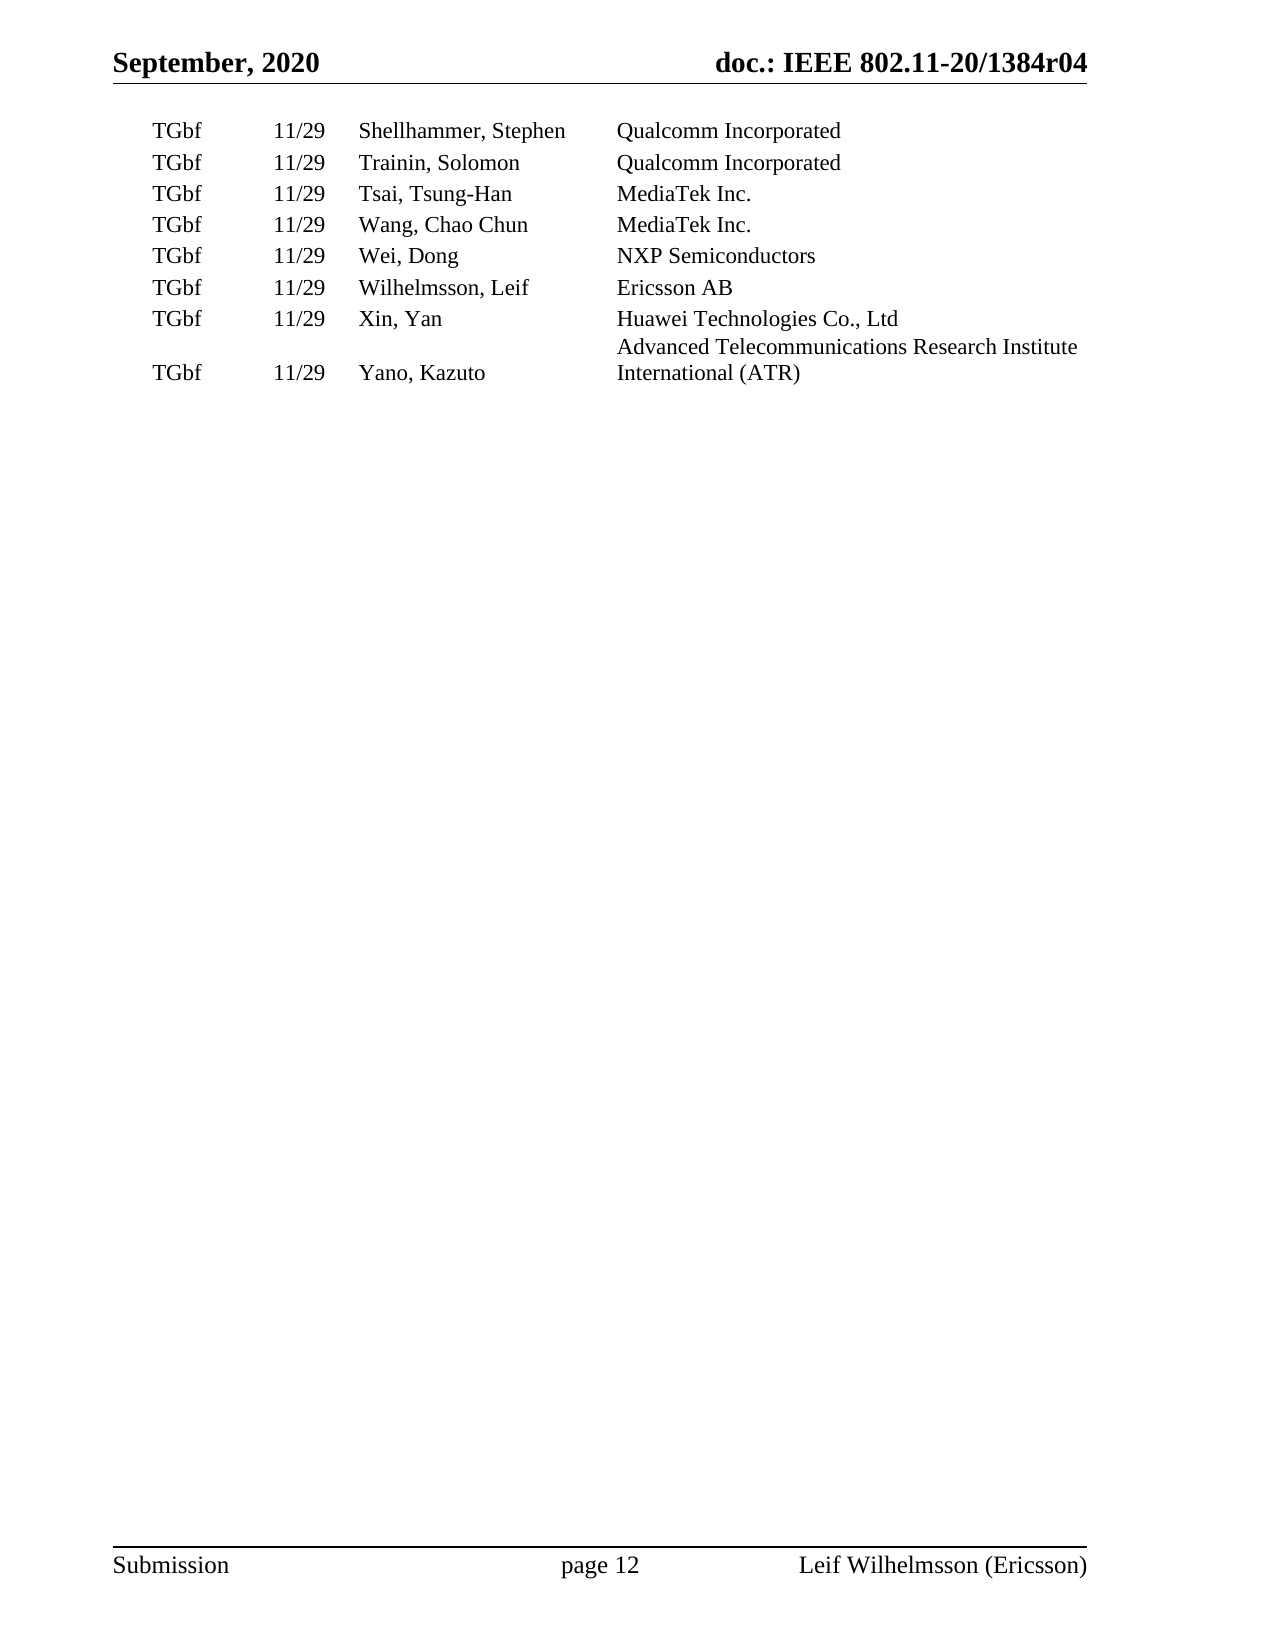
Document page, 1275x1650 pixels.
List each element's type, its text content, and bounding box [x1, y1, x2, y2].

table_cell Yano, Kazuto [357, 331, 615, 386]
table_cell Shellhammer, Stephen [357, 113, 615, 144]
table_cell 11/29 [241, 113, 357, 144]
table_cell Ericsson AB [615, 269, 1083, 300]
table_cell TGbf [113, 269, 241, 300]
table_cell MediaTek Inc. [615, 206, 1083, 237]
table_cell Qualcomm Incorporated [615, 113, 1083, 144]
table_cell Advanced Telecommunications Research Institute International (ATR) [615, 331, 1083, 386]
table_cell TGbf [113, 331, 241, 386]
table_cell TGbf [113, 113, 241, 144]
table_cell Trainin, Solomon [357, 144, 615, 175]
table_cell 11/29 [241, 144, 357, 175]
table_cell 11/29 [241, 175, 357, 206]
table_cell Tsai, Tsung-Han [357, 175, 615, 206]
table_cell TGbf [113, 238, 241, 269]
table_cell MediaTek Inc. [615, 175, 1083, 206]
table_cell Huawei Technologies Co., Ltd [615, 300, 1083, 331]
table_cell Qualcomm Incorporated [615, 144, 1083, 175]
table_cell Xin, Yan [357, 300, 615, 331]
table_cell TGbf [113, 144, 241, 175]
table_cell NXP Semiconductors [615, 238, 1083, 269]
table_cell 11/29 [241, 206, 357, 237]
table_cell Wang, Chao Chun [357, 206, 615, 237]
table_cell TGbf [113, 300, 241, 331]
table_cell TGbf [113, 206, 241, 237]
table_cell 11/29 [241, 269, 357, 300]
table_cell 11/29 [241, 331, 357, 386]
table_cell 11/29 [241, 300, 357, 331]
table_cell Wei, Dong [357, 238, 615, 269]
table_cell 11/29 [241, 238, 357, 269]
table_cell Wilhelmsson, Leif [357, 269, 615, 300]
table_cell TGbf [113, 175, 241, 206]
